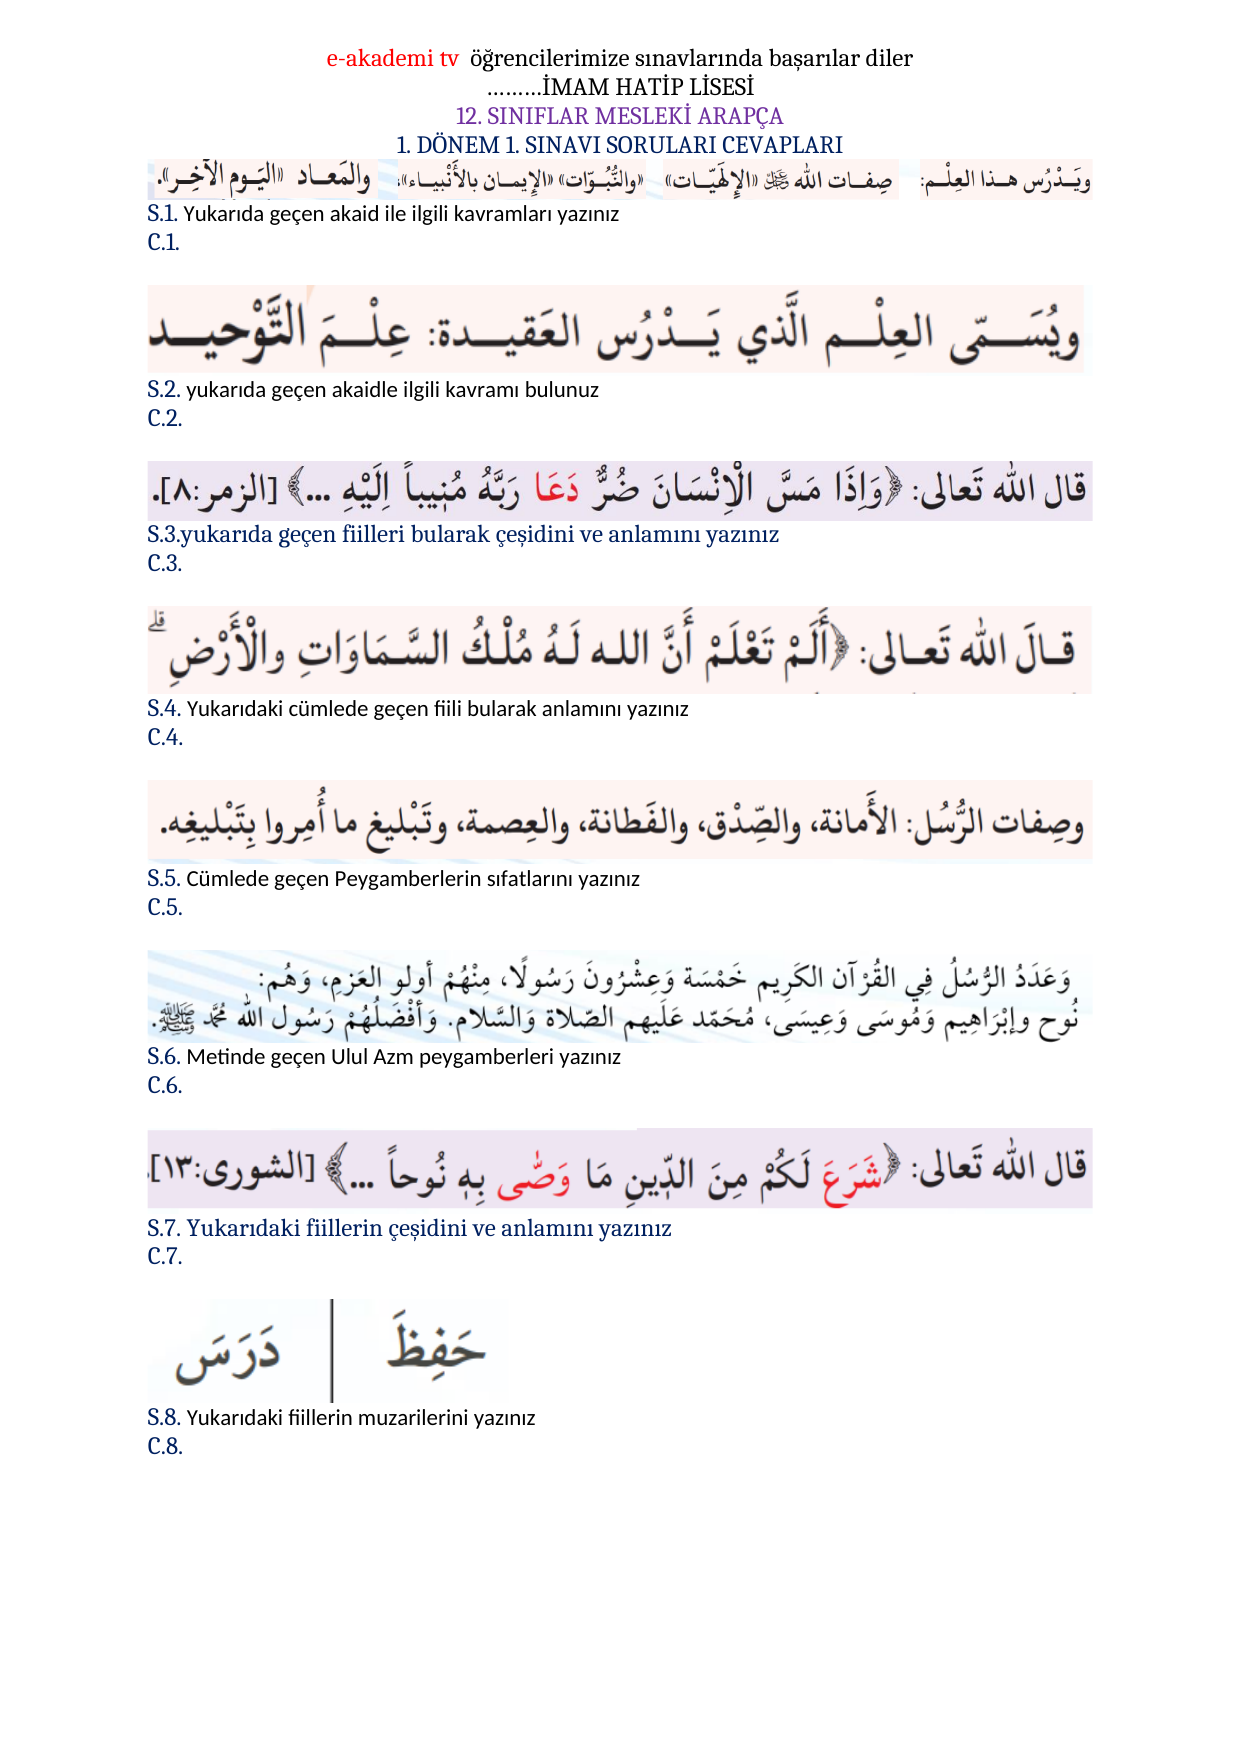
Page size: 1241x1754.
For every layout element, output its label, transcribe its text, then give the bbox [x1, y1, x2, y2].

text C.7. [148, 1242, 1093, 1271]
text 1. DÖNEM 1. SINAVI SORULARI CEVAPLARI [148, 131, 1093, 159]
picture [147, 606, 1093, 694]
text C.6. [148, 1071, 1093, 1100]
picture [147, 780, 1093, 864]
text C.5. [148, 892, 1093, 921]
picture [147, 950, 1093, 1043]
text S.5. Cümlede geçen Peygamberlerin sıfatlarını yazınız [148, 864, 1093, 892]
picture [147, 285, 1093, 376]
text 12. SINIFLAR MESLEKİ ARAPÇA [148, 102, 1093, 131]
text e-akademi tv öğrencilerimize sınavlarında başarılar diler [148, 44, 1093, 73]
picture [147, 461, 1093, 521]
text C.4. [148, 723, 1093, 751]
text S.7. Yukarıdaki fiillerin çeşidini ve anlamını yazınız [148, 1214, 1093, 1242]
text S.1. Yukarıda geçen akaid ile ilgili kavramları yazınız [148, 200, 1093, 228]
picture [147, 1299, 509, 1403]
text C.1. [148, 228, 1093, 257]
text C.8. [148, 1432, 1093, 1460]
text ………İMAM HATİP LİSESİ [148, 73, 1093, 102]
text S.6. Metinde geçen Ulul Azm peygamberleri yazınız [148, 1043, 1093, 1071]
picture [147, 1128, 1093, 1214]
text C.2. [148, 404, 1093, 433]
picture [147, 159, 1093, 200]
text C.3. [148, 549, 1093, 578]
text S.3.yukarıda geçen fiilleri bularak çeşidini ve anlamını yazınız [148, 521, 1093, 549]
text S.4. Yukarıdaki cümlede geçen fiili bularak anlamını yazınız [148, 694, 1093, 723]
text S.8. Yukarıdaki fiillerin muzarilerini yazınız [148, 1403, 1093, 1432]
text S.2. yukarıda geçen akaidle ilgili kavramı bulunuz [148, 376, 1093, 404]
